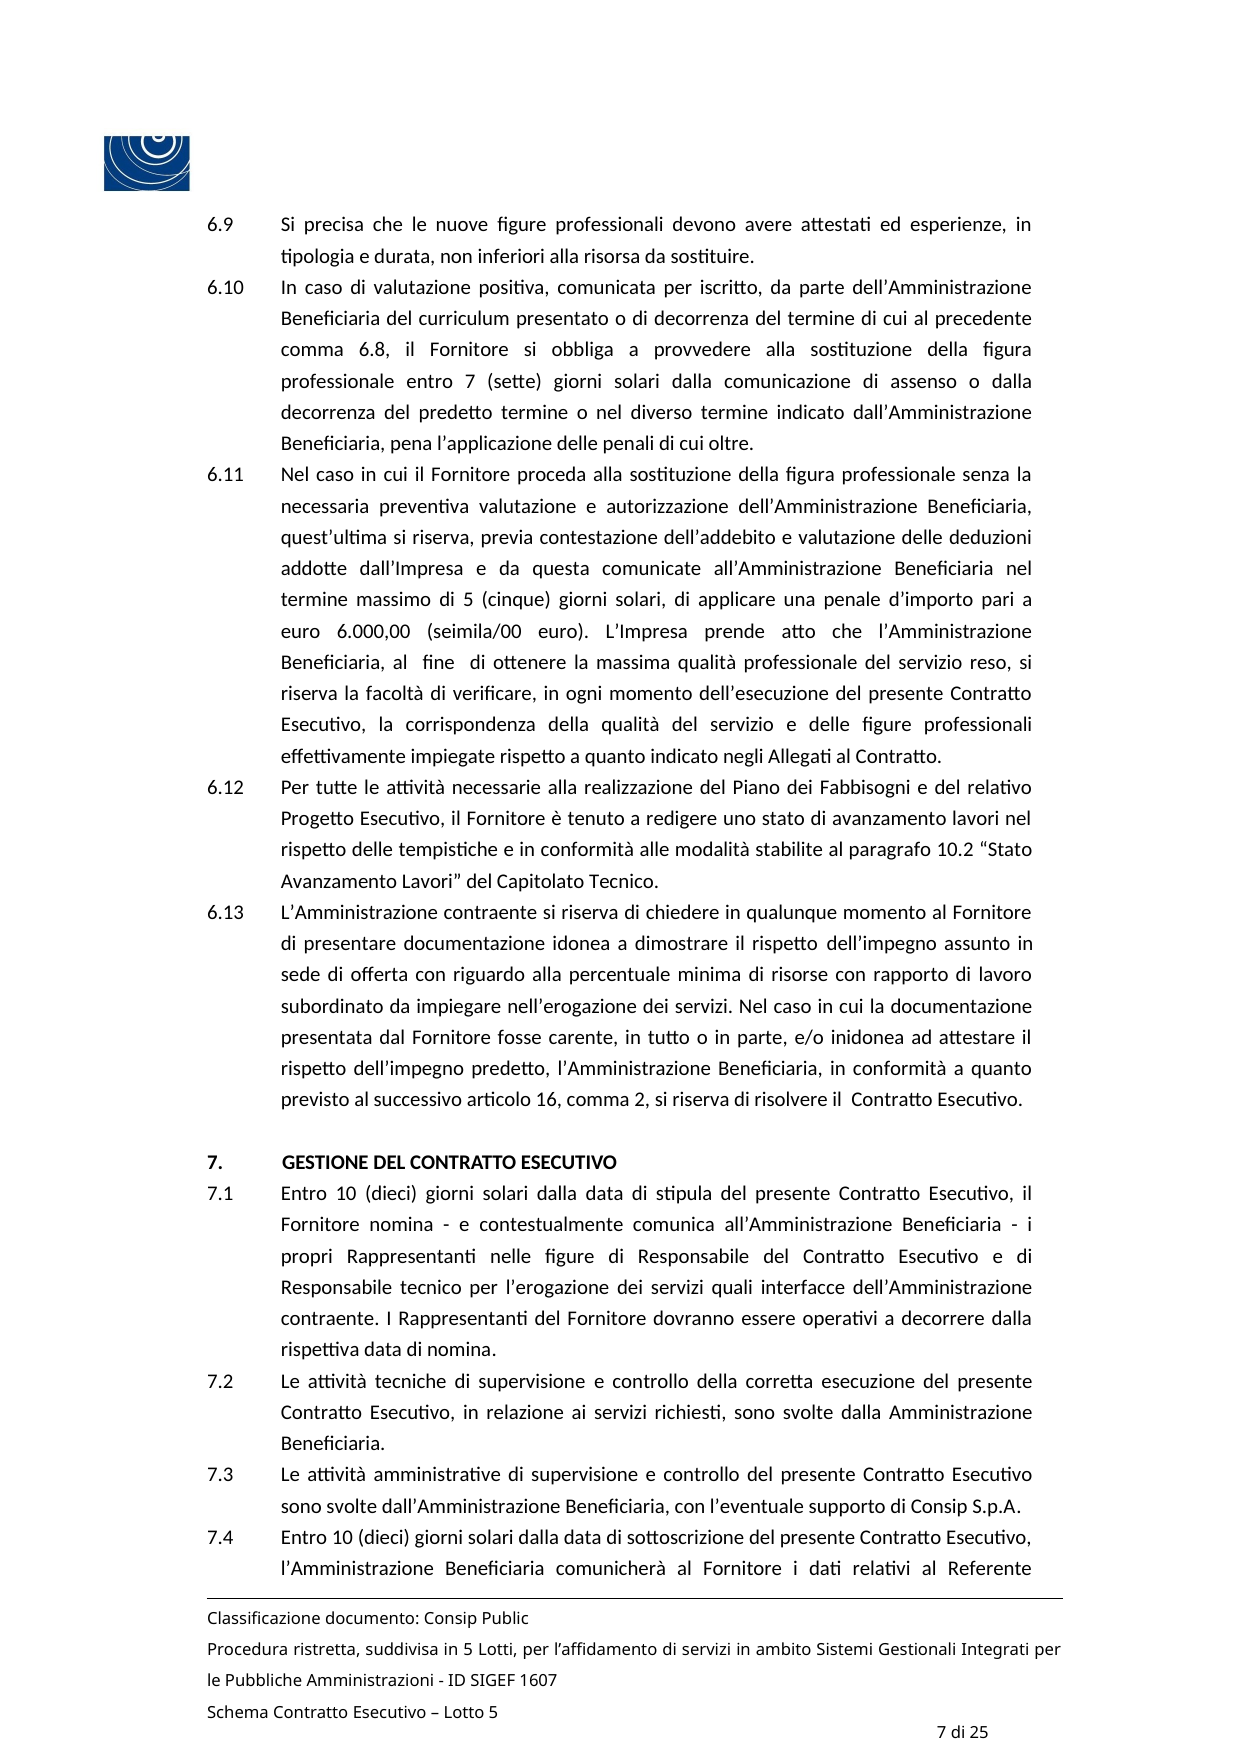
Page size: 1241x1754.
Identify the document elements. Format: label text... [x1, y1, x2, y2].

text Per tutte le attività necessarie alla realizzazione del Piano dei Fabbisogni e del relativo Progetto Esecutivo, il Fornitore è tenuto a redigere uno stato di avanzamento lavori nel rispetto delle tempistiche e in conformità alle modalità stabilite al paragrafo 10.2 “Stato Avanzamento Lavori” del Capitolato Tecnico. [207, 769, 1033, 894]
text Si precisa che le nuove figure professionali devono avere attestati ed esperienze, in tipologia e durata, non inferiori alla risorsa da sostituire. [207, 207, 1033, 269]
text Le attività amministrative di supervisione e controllo del presente Contratto Esecutivo sono svolte dall’Amministrazione Beneficiaria, con l’eventuale supporto di Consip S.p.A. [207, 1457, 1033, 1519]
text Entro 10 (dieci) giorni solari dalla data di stipula del presente Contratto Esecutivo, il Fornitore nomina - e contestualmente comunica all’Amministrazione Beneficiaria - i propri Rappresentanti nelle figure di Responsabile del Contratto Esecutivo e di Responsabile tecnico per l’erogazione dei servizi quali interfacce dell’Amministrazione contraente. I Rappresentanti del Fornitore dovranno essere operativi a decorrere dalla rispettiva data di nomina. [207, 1176, 1033, 1363]
text In caso di valutazione positiva, comunicata per iscritto, da parte dell’Amministrazione Beneficiaria del curriculum presentato o di decorrenza del termine di cui al precedente comma 6.8, il Fornitore si obbliga a provvedere alla sostituzione della figura professionale entro 7 (sette) giorni solari dalla comunicazione di assenso o dalla decorrenza del predetto termine o nel diverso termine indicato dall’Amministrazione Beneficiaria, pena l’applicazione delle penali di cui oltre. [207, 269, 1033, 457]
text GESTIONE DEL CONTRATTO ESECUTIVO [207, 1144, 1033, 1176]
text Le attività tecniche di supervisione e controllo della corretta esecuzione del presente Contratto Esecutivo, in relazione ai servizi richiesti, sono svolte dalla Amministrazione Beneficiaria. [207, 1363, 1033, 1457]
picture [0, 15, 194, 190]
text Nel caso in cui il Fornitore proceda alla sostituzione della figura professionale senza la necessaria preventiva valutazione e autorizzazione dell’Amministrazione Beneficiaria, quest’ultima si riserva, previa contestazione dell’addebito e valutazione delle deduzioni addotte dall’Impresa e da questa comunicate all’Amministrazione Beneficiaria nel termine massimo di 5 (cinque) giorni solari, di applicare una penale d’importo pari a euro 6.000,00 (seimila/00 euro). L’Impresa prende atto che l’Amministrazione Beneficiaria, al fine di ottenere la massima qualità professionale del servizio reso, si riserva la facoltà di verificare, in ogni momento dell’esecuzione del presente Contratto Esecutivo, la corrispondenza della qualità del servizio e delle figure professionali effettivamente impiegate rispetto a quanto indicato negli Allegati al Contratto. [207, 457, 1033, 769]
text L’Amministrazione contraente si riserva di chiedere in qualunque momento al Fornitore di presentare documentazione idonea a dimostrare il rispetto dell’impegno assunto in sede di offerta con riguardo alla percentuale minima di risorse con rapporto di lavoro subordinato da impiegare nell’erogazione dei servizi. Nel caso in cui la documentazione presentata dal Fornitore fosse carente, in tutto o in parte, e/o inidonea ad attestare il rispetto dell’impegno predetto, l’Amministrazione Beneficiaria, in conformità a quanto previsto al successivo articolo 16, comma 2, si riserva di risolvere il Contratto Esecutivo. [207, 894, 1033, 1113]
